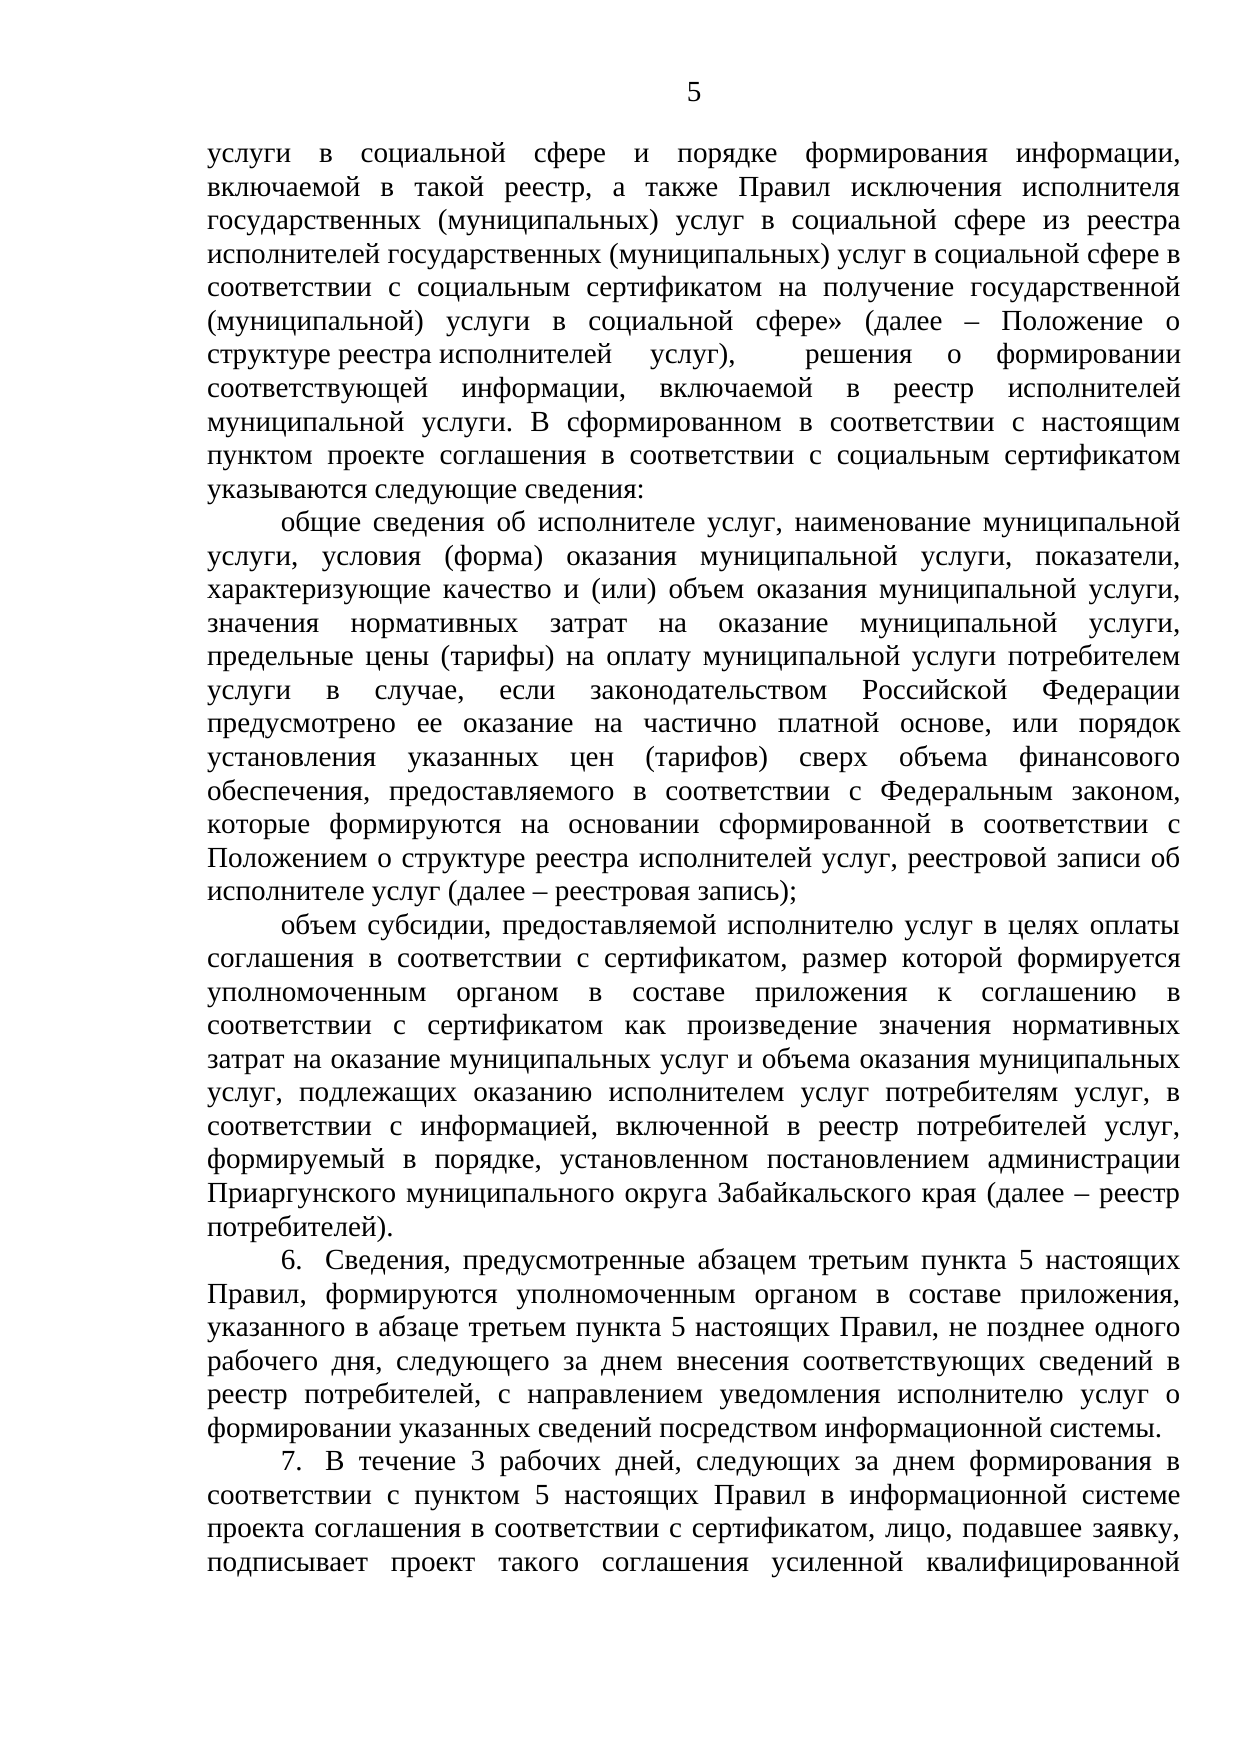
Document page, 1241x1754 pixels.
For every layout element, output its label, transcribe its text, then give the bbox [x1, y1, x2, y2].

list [207, 1443, 1181, 1578]
list Сведения, предусмотренные абзацем третьим пункта 5 настоящих Правил, формируются уполномоченным органом в составе приложения, указанного в абзаце третьем пункта 5 настоящих Правил, не позднее одного рабочего дня, следующего за днем внесения соответствующих сведений в реестр потребителей, с направлением уведомления исполнителю услуг о формировании указанных сведений посредством информационной системы. [207, 1242, 1181, 1443]
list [207, 135, 1181, 504]
text общие сведения об исполнителе услуг, наименование муниципальной услуги, условия (форма) оказания муниципальной услуги, показатели, характеризующие качество и (или) объем оказания муниципальной услуги, значения нормативных затрат на оказание муниципальной услуги, предельные цены (тарифы) на оплату муниципальной услуги потребителем услуги в случае, если законодательством Российской Федерации предусмотрено ее оказание на частично платной основе, или порядок установления указанных цен (тарифов) сверх объема финансового обеспечения, предоставляемого в соответствии с Федеральным законом, которые формируются на основании сформированной в соответствии с Положением о структуре реестра исполнителей услуг, реестровой записи об исполнителе услуг (далее – реестровая запись); [207, 504, 1181, 907]
text объем субсидии, предоставляемой исполнителю услуг в целях оплаты соглашения в соответствии с сертификатом, размер которой формируется уполномоченным органом в составе приложения к соглашению в соответствии с сертификатом как произведение значения нормативных затрат на оказание муниципальных услуг и объема оказания муниципальных услуг, подлежащих оказанию исполнителем услуг потребителям услуг, в соответствии с информацией, включенной в реестр потребителей услуг, формируемый в порядке, установленном постановлением администрации Приаргунского муниципального округа Забайкальского края (далее – реестр потребителей). [207, 907, 1181, 1242]
